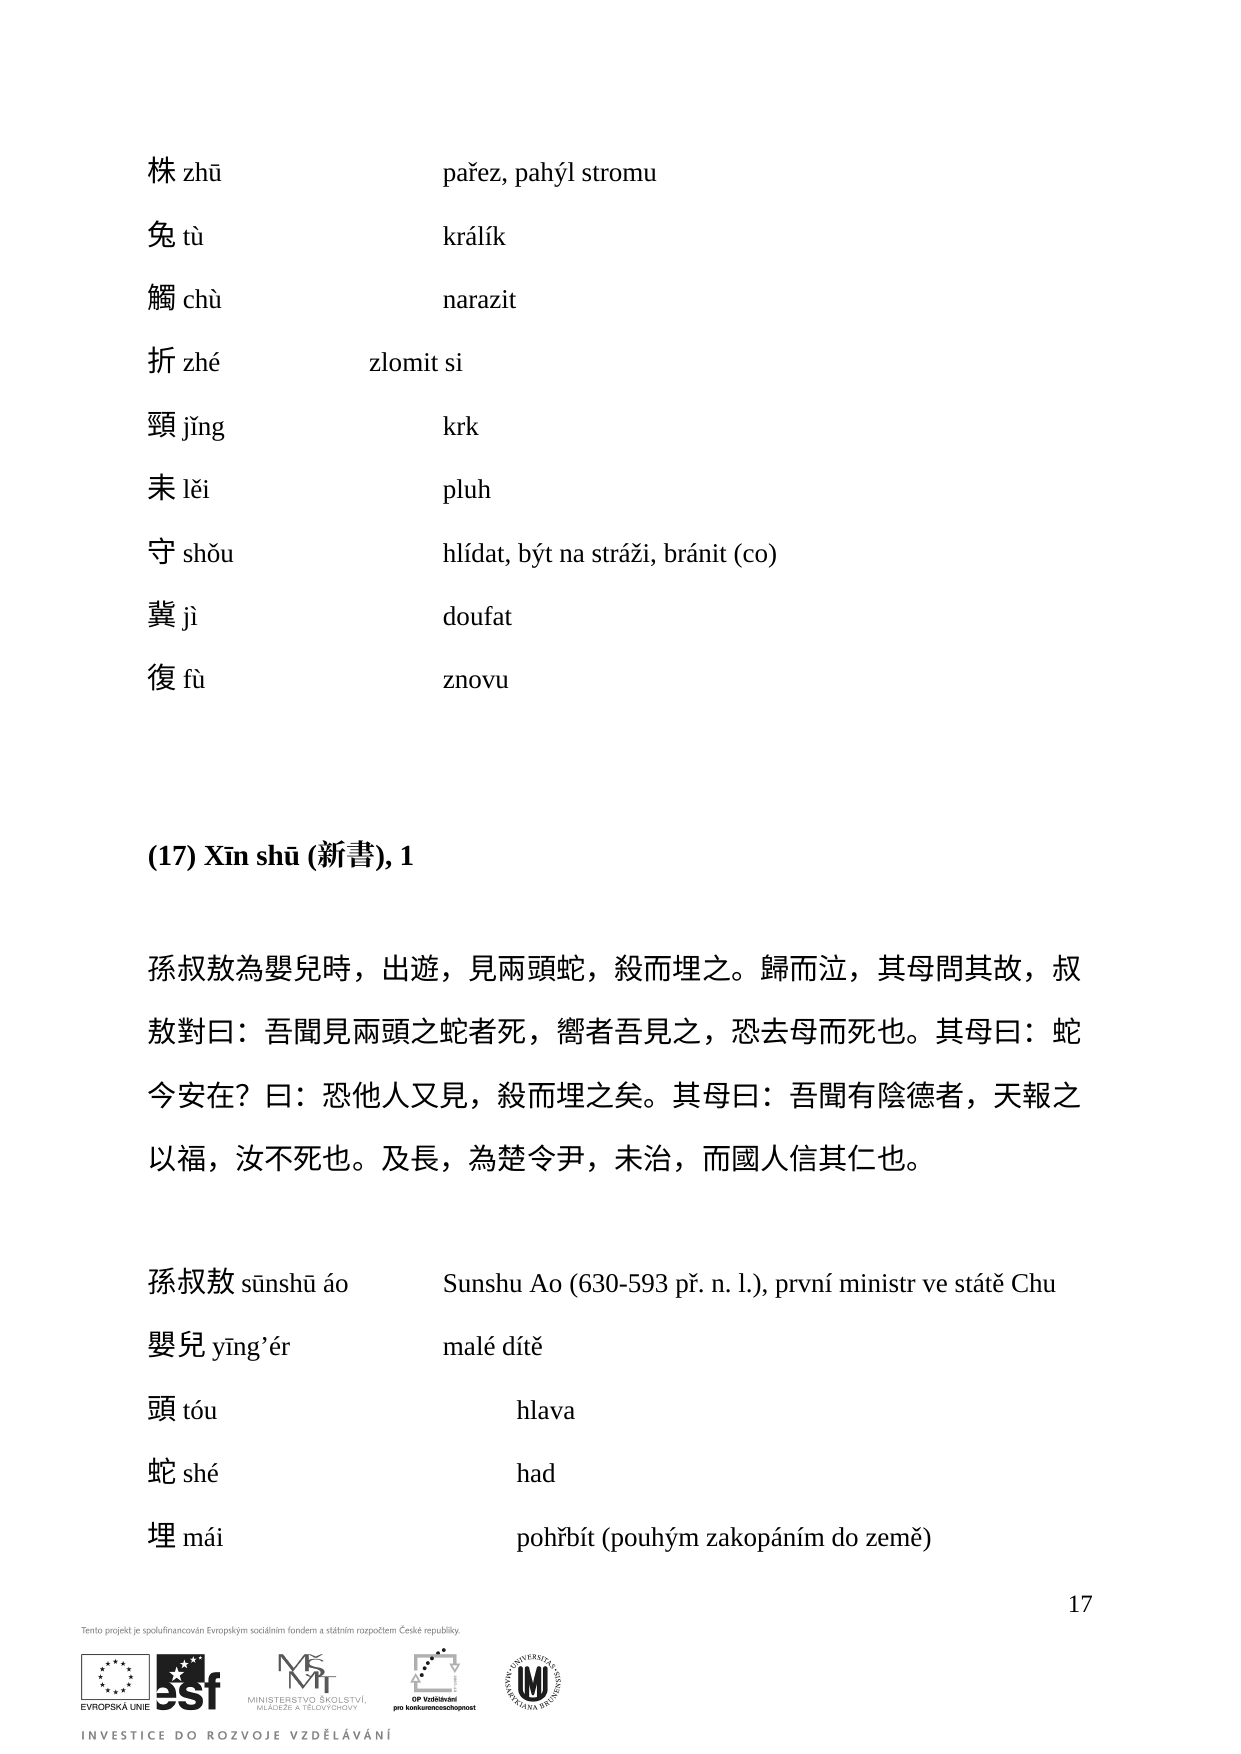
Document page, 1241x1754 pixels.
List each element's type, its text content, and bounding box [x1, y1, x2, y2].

text 株zhū pařez, pahýl stromu [148, 148, 1093, 190]
text 守shǒu hlídat, být na stráži, bránit (co) [148, 528, 1093, 571]
text 嬰兒yīng’ér malé dítě [148, 1322, 1093, 1364]
text 蛇shé had [148, 1449, 1093, 1491]
text 孫叔敖sūnshū áo Sunshu Ao (630-593 př. n. l.), první ministr ve státě Chu [148, 1258, 1093, 1301]
text 折zhé zlomit si [148, 338, 1093, 380]
text 頭tóu hlava [148, 1385, 1093, 1428]
text (17) Xīn shū (新書), 1 [148, 831, 1093, 873]
text 孫叔敖為嬰兒時，出遊，見兩頭蛇，殺而埋之。歸而泣，其母問其故，叔敖對曰：吾聞見兩頭之蛇者死，嚮者吾見之，恐去母而死也。其母曰：蛇今安在？曰：恐他人又見，殺而埋之矣。其母曰：吾聞有陰德者，天報之以福，汝不死也。及長，為楚令尹，未治，而國人信其仁也。 [148, 945, 1093, 1178]
text 觸chù narazit [148, 274, 1093, 317]
text 兔tù králík [148, 211, 1093, 253]
picture [73, 1618, 569, 1748]
text 耒lěi pluh [148, 465, 1093, 507]
text 復fù znovu [148, 655, 1093, 697]
text 冀jì doufat [148, 592, 1093, 634]
text 頸jǐng krk [148, 401, 1093, 444]
text 埋mái pohřbít (pouhým zakopáním do země) [148, 1512, 1093, 1554]
